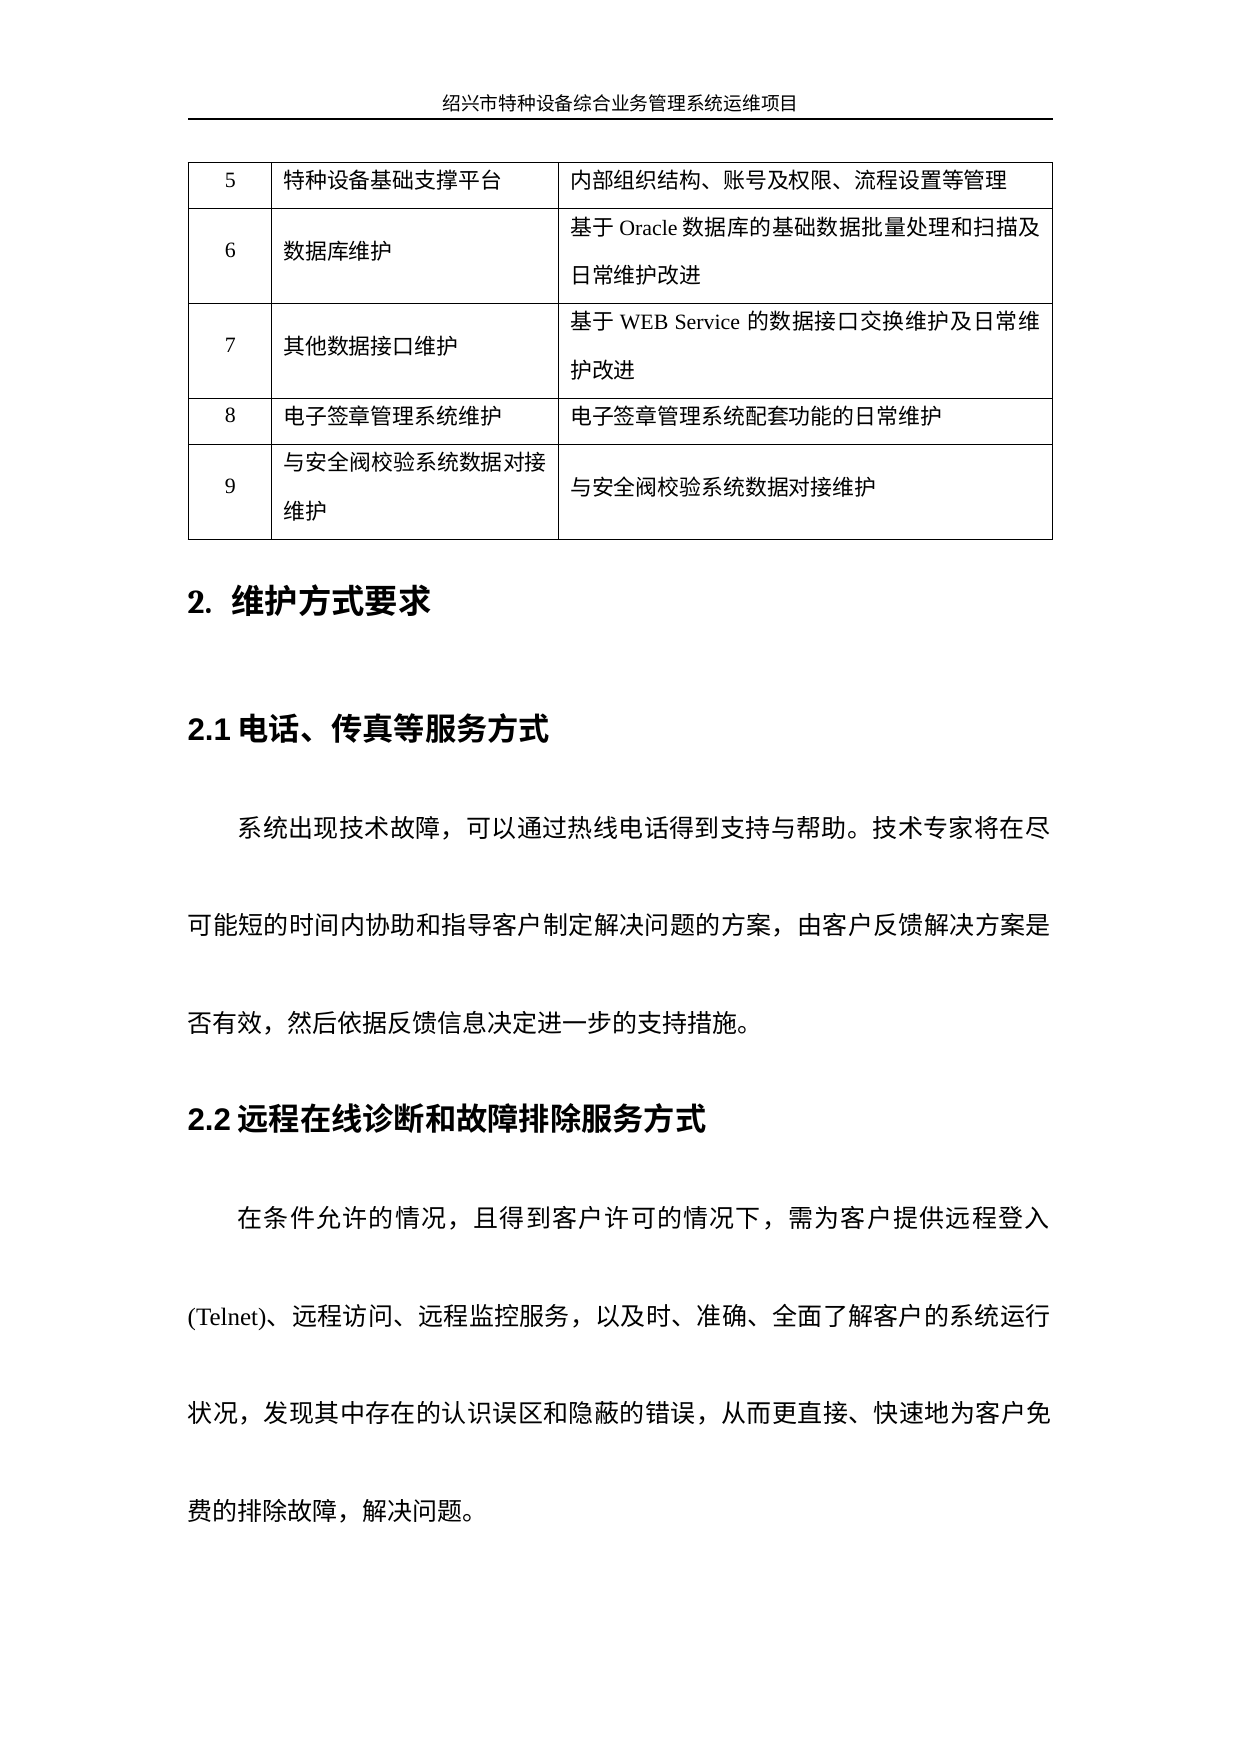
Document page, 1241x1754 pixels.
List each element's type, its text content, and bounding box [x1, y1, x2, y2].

table_cell 数据库维护 [272, 209, 558, 303]
table_cell 5 [189, 163, 271, 208]
table_cell 基于Oracle数据库的基础数据批量处理和扫描及日常维护改进 [559, 209, 1052, 303]
table_cell 6 [189, 209, 271, 303]
table_cell 其他数据接口维护 [272, 304, 558, 398]
table_cell 9 [189, 445, 271, 538]
text 在条件允许的情况，且得到客户许可的情况下，需为客户提供远程登入(Telnet)、远程访问、远程监控服务，以及时、准确、全面了解客户的系统运行状况，发现其中存在的认识误区和隐蔽的错误，从而更直接、快速地为客户免费的排除故障，解决问题。 [187, 1184, 1053, 1542]
table_cell 7 [189, 304, 271, 398]
table_cell 基于WEB Service 的数据接口交换维护及日常维护改进 [559, 304, 1052, 398]
subtitle 维护方式要求 [187, 567, 1053, 632]
table_cell 与安全阀校验系统数据对接维护 [559, 445, 1052, 538]
table_cell 与安全阀校验系统数据对接维护 [272, 445, 558, 538]
subtitle 2.1电话、传真等服务方式 [187, 694, 1053, 759]
subtitle 2.2远程在线诊断和故障排除服务方式 [187, 1084, 1053, 1149]
table_cell 内部组织结构、账号及权限、流程设置等管理 [559, 163, 1052, 208]
text 系统出现技术故障，可以通过热线电话得到支持与帮助。技术专家将在尽可能短的时间内协助和指导客户制定解决问题的方案，由客户反馈解决方案是否有效，然后依据反馈信息决定进一步的支持措施。 [187, 794, 1053, 1054]
table_cell 特种设备基础支撑平台 [272, 163, 558, 208]
table_cell 电子签章管理系统配套功能的日常维护 [559, 399, 1052, 444]
table_cell 电子签章管理系统维护 [272, 399, 558, 444]
table_cell 8 [189, 399, 271, 444]
